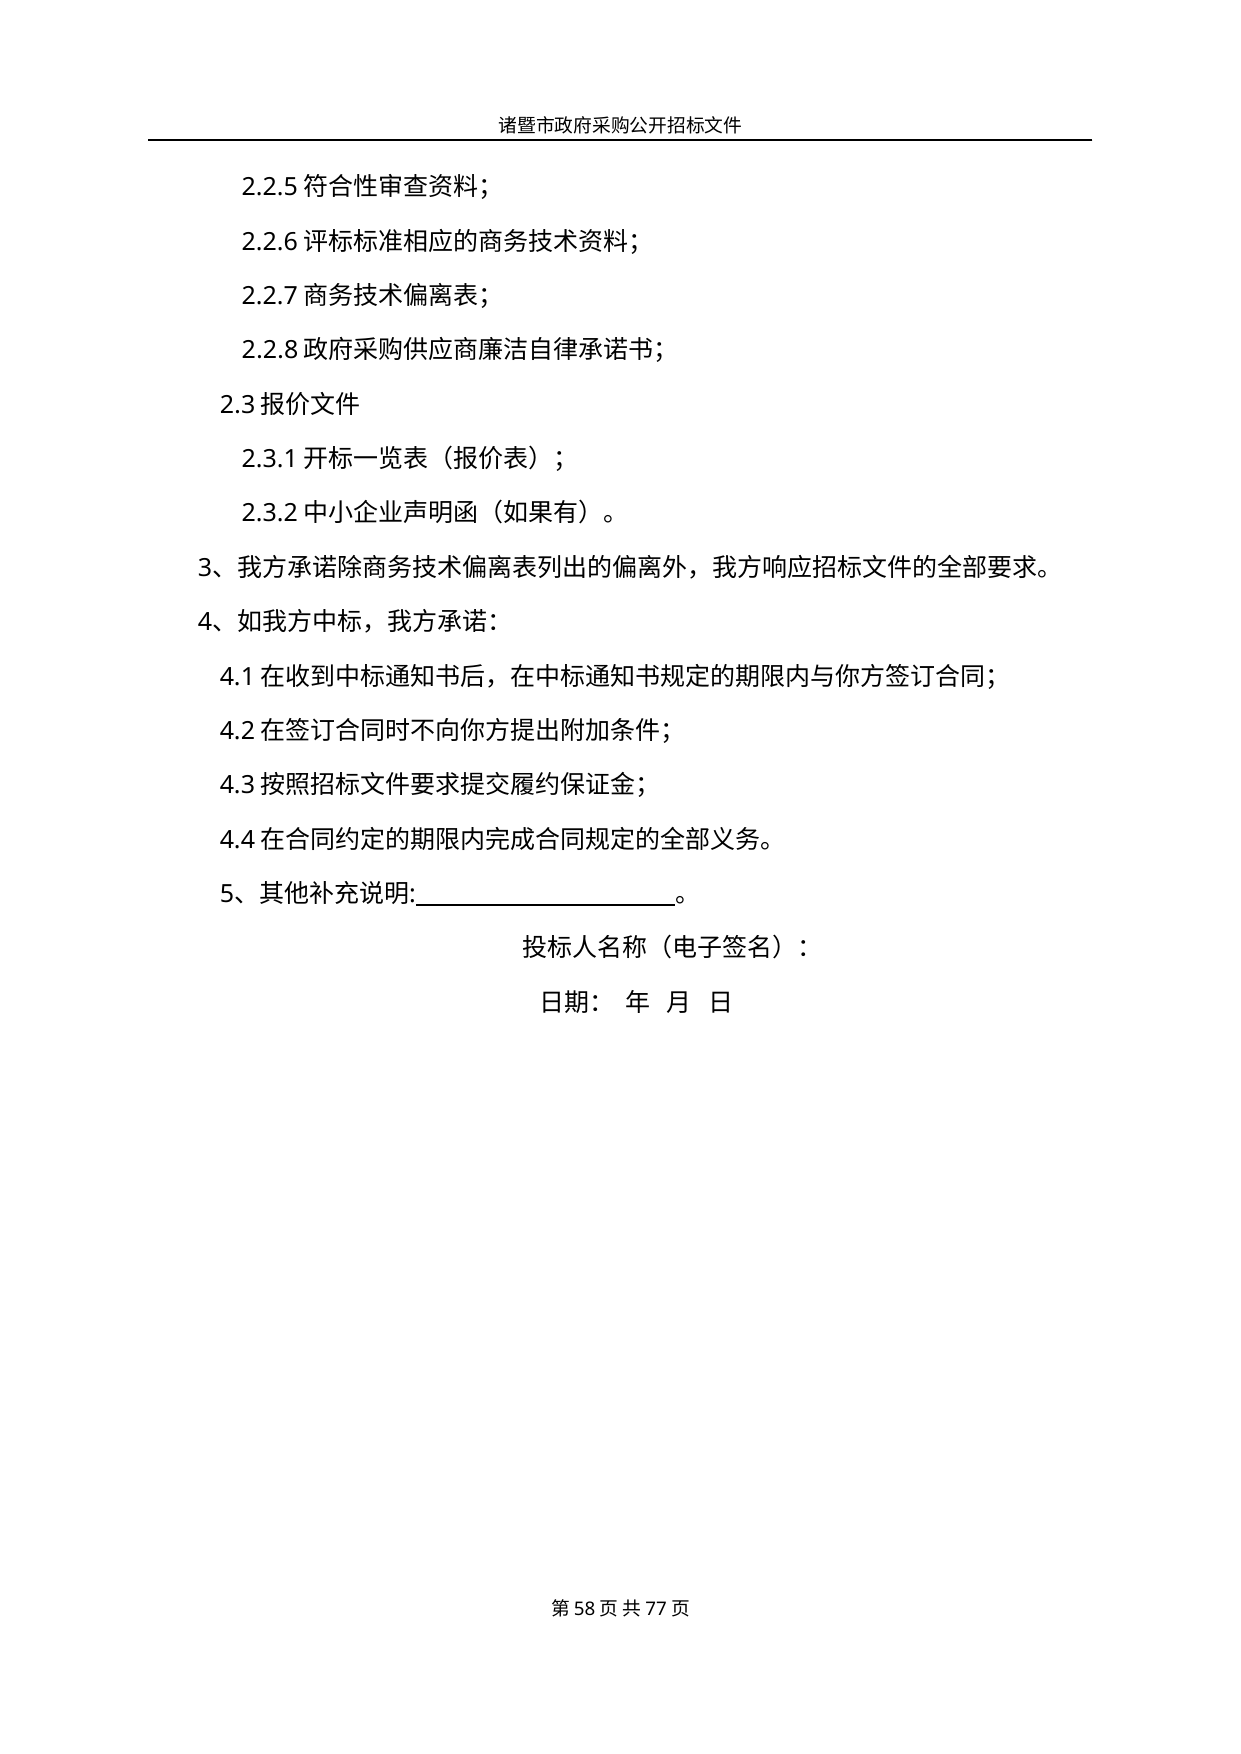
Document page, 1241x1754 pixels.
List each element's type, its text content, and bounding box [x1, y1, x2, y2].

text 2.3报价文件 [169, 384, 1092, 420]
text 2.3.2中小企业声明函（如果有）。 [191, 493, 1092, 529]
text 4、如我方中标，我方承诺： [148, 602, 1092, 638]
text 4.2在签订合同时不向你方提出附加条件； [169, 710, 1092, 747]
text 5、其他补充说明: 。 [169, 873, 1092, 910]
text 2.2.8政府采购供应商廉洁自律承诺书； [191, 330, 1092, 366]
text 投标人名称（电子签名）： [148, 928, 1092, 964]
text 3、我方承诺除商务技术偏离表列出的偏离外，我方响应招标文件的全部要求。 [148, 547, 1092, 583]
text 2.2.7商务技术偏离表； [191, 275, 1092, 312]
text 2.3.1开标一览表（报价表）； [191, 438, 1092, 475]
text 日期： 年 月 日 [148, 982, 1092, 1018]
text 4.3按照招标文件要求提交履约保证金； [169, 765, 1092, 801]
text 4.4在合同约定的期限内完成合同规定的全部义务。 [169, 819, 1092, 855]
text 4.1在收到中标通知书后，在中标通知书规定的期限内与你方签订合同； [169, 656, 1092, 692]
text 2.2.6评标标准相应的商务技术资料； [191, 221, 1092, 257]
text 2.2.5符合性审查资料； [191, 167, 1092, 203]
